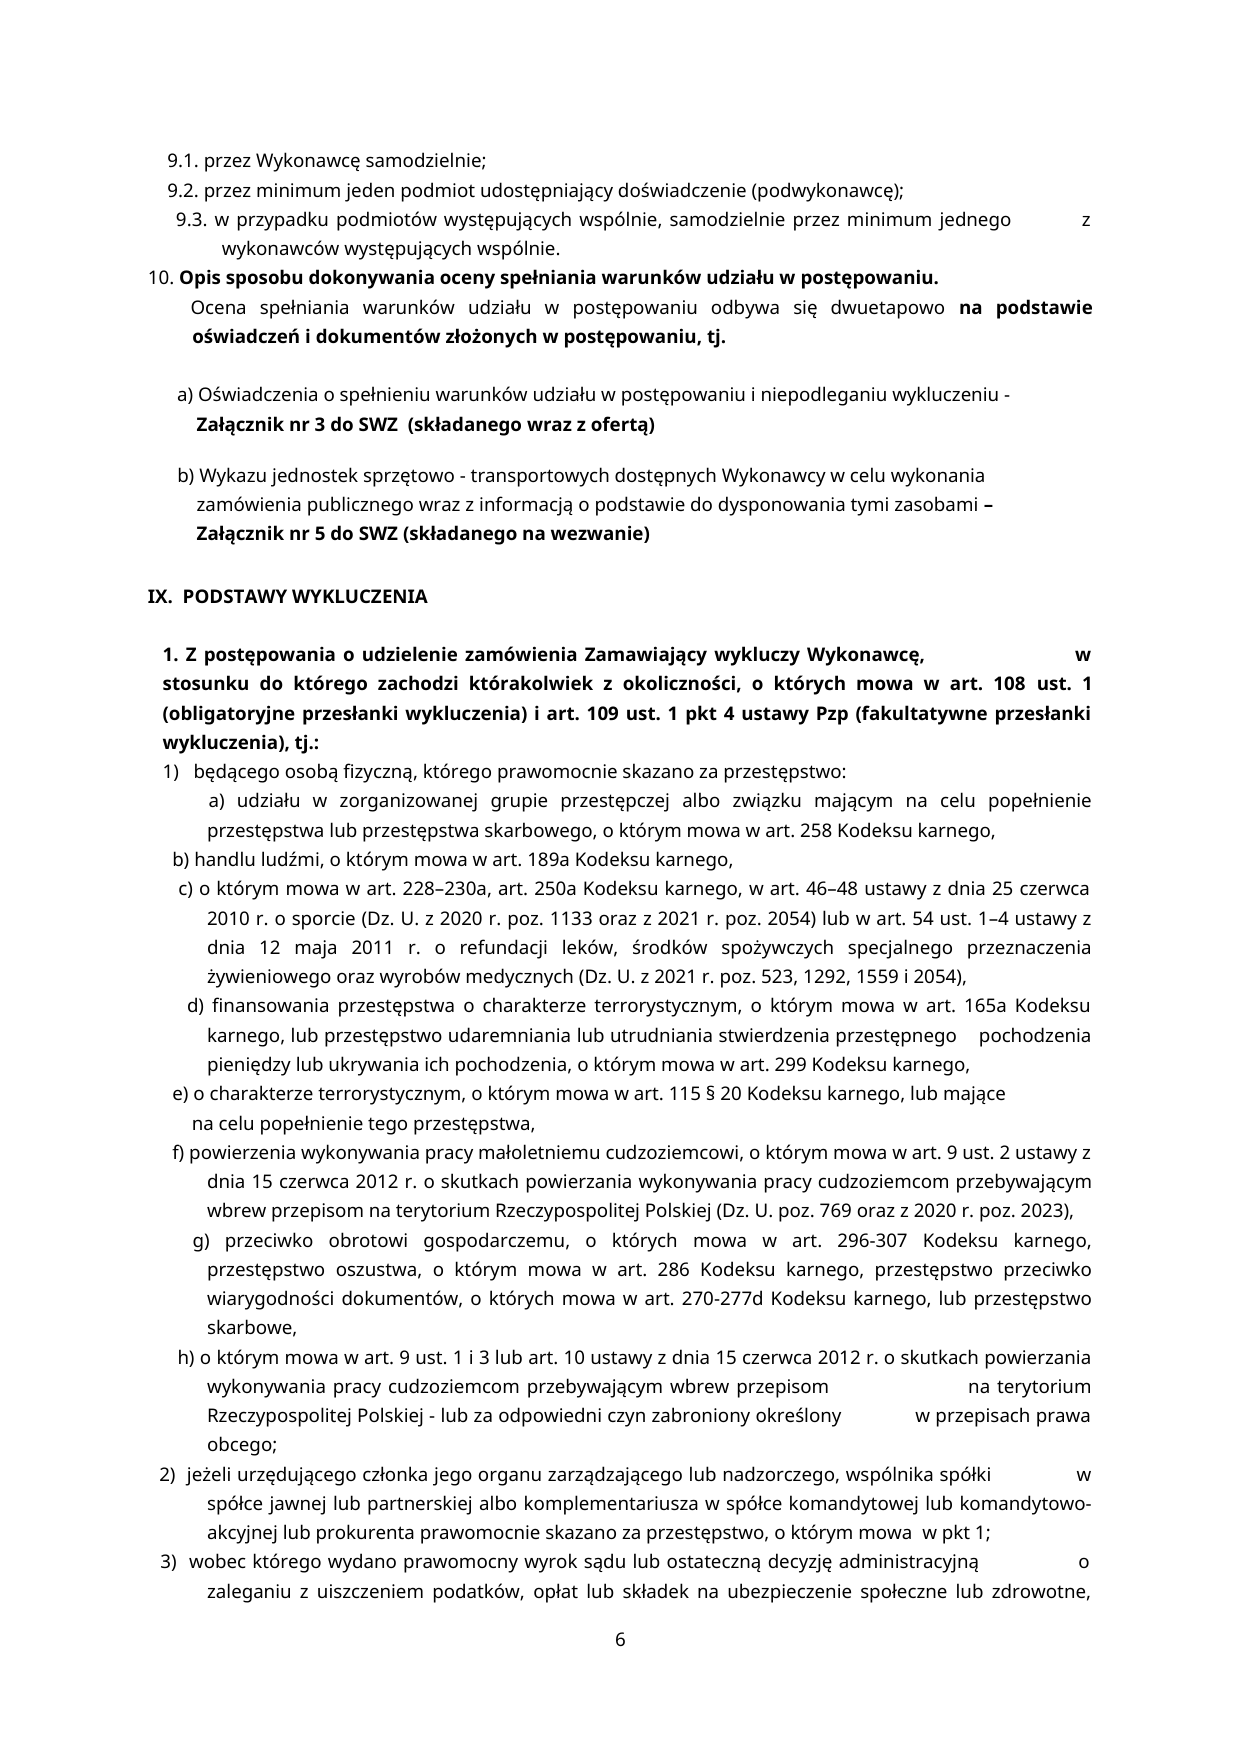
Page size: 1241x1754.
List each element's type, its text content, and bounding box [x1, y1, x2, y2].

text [148, 1549, 1093, 1604]
text 9.2. przez minimum jeden podmiot udostępniający doświadczenie (podwykonawcę); [148, 177, 1093, 202]
text IX. PODSTAWY WYKLUCZENIA [148, 583, 1093, 608]
text Ocena spełniania warunków udziału w postępowaniu odbywa się dwuetapowo na podstawie oświadczeń i dokumentów złożonych w postępowaniu, tj. [177, 294, 1093, 349]
text f) powierzenia wykonywania pracy małoletniemu cudzoziemcowi, o którym mowa w art. 9 ust. 2 ustawy z dnia 15 czerwca 2012 r. o skutkach powierzania wykonywania pracy cudzoziemcom przebywającym wbrew przepisom na terytorium Rzeczypospolitej Polskiej (Dz. U. poz. 769 oraz z 2020 r. poz. 2023), [148, 1139, 1093, 1223]
text a) udziału w zorganizowanej grupie przestępczej albo związku mającym na celu popełnienie przestępstwa lub przestępstwa skarbowego, o którym mowa w art. 258 Kodeksu karnego, [148, 788, 1093, 843]
text g) przeciwko obrotowi gospodarczemu, o których mowa w art. 296-307 Kodeksu karnego, przestępstwo oszustwa, o którym mowa w art. 286 Kodeksu karnego, przestępstwo przeciwko wiarygodności dokumentów, o których mowa w art. 270-277d Kodeksu karnego, lub przestępstwo skarbowe, [177, 1227, 1093, 1340]
text b) handlu ludźmi, o którym mowa w art. 189a Kodeksu karnego, [148, 846, 1093, 872]
text Załącznik nr 5 do SWZ (składanego na wezwanie) [148, 521, 1093, 546]
text 9.1. przez Wykonawcę samodzielnie; [148, 148, 1093, 173]
text 1) będącego osobą fizyczną, którego prawomocnie skazano za przestępstwo: [148, 758, 1093, 784]
text 10. Opis sposobu dokonywania oceny spełniania warunków udziału w postępowaniu. [148, 265, 1093, 290]
text e) o charakterze terrorystycznym, o którym mowa w art. 115 § 20 Kodeksu karnego, lub mające [148, 1081, 1093, 1106]
text 1. Z postępowania o udzielenie zamówienia Zamawiający wykluczy Wykonawcę, w stosunku do którego zachodzi którakolwiek z okoliczności, o których mowa w art. 108 ust. 1 (obligatoryjne przesłanki wykluczenia) i art. 109 ust. 1 pkt 4 ustawy Pzp (fakultatywne przesłanki wykluczenia), tj.: [162, 641, 1093, 755]
text d) finansowania przestępstwa o charakterze terrorystycznym, o którym mowa w art. 165a Kodeksu karnego, lub przestępstwo udaremniania lub utrudniania stwierdzenia przestępnego pochodzenia pieniędzy lub ukrywania ich pochodzenia, o którym mowa w art. 299 Kodeksu karnego, [162, 993, 1093, 1077]
text b) Wykazu jednostek sprzętowo - transportowych dostępnych Wykonawcy w celu wykonania [148, 462, 1093, 488]
text c) o którym mowa w art. 228–230a, art. 250a Kodeksu karnego, w art. 46–48 ustawy z dnia 25 czerwca 2010 r. o sporcie (Dz. U. z 2020 r. poz. 1133 oraz z 2021 r. poz. 2054) lub w art. 54 ust. 1–4 ustawy z dnia 12 maja 2011 r. o refundacji leków, środków spożywczych specjalnego przeznaczenia żywieniowego oraz wyrobów medycznych (Dz. U. z 2021 r. poz. 523, 1292, 1559 i 2054), [148, 876, 1093, 989]
text h) o którym mowa w art. 9 ust. 1 i 3 lub art. 10 ustawy z dnia 15 czerwca 2012 r. o skutkach powierzania wykonywania pracy cudzoziemcom przebywającym wbrew przepisom na terytorium Rzeczypospolitej Polskiej - lub za odpowiedni czyn zabroniony określony w przepisach prawa obcego; [177, 1344, 1093, 1457]
text 2) jeżeli urzędującego członka jego organu zarządzającego lub nadzorczego, wspólnika spółki w spółce jawnej lub partnerskiej albo komplementariusza w spółce komandytowej lub komandytowo-akcyjnej lub prokurenta prawomocnie skazano za przestępstwo, o którym mowa w pkt 1; [148, 1461, 1093, 1545]
text a) Oświadczenia o spełnieniu warunków udziału w postępowaniu i niepodleganiu wykluczeniu - [148, 382, 1093, 407]
text 9.3. w przypadku podmiotów występujących wspólnie, samodzielnie przez minimum jednego z wykonawców występujących wspólnie. [148, 206, 1093, 261]
text zamówienia publicznego wraz z informacją o podstawie do dysponowania tymi zasobami – [148, 491, 1093, 517]
text na celu popełnienie tego przestępstwa, [148, 1110, 1093, 1135]
text Załącznik nr 3 do SWZ (składanego wraz z ofertą) [148, 411, 1093, 437]
